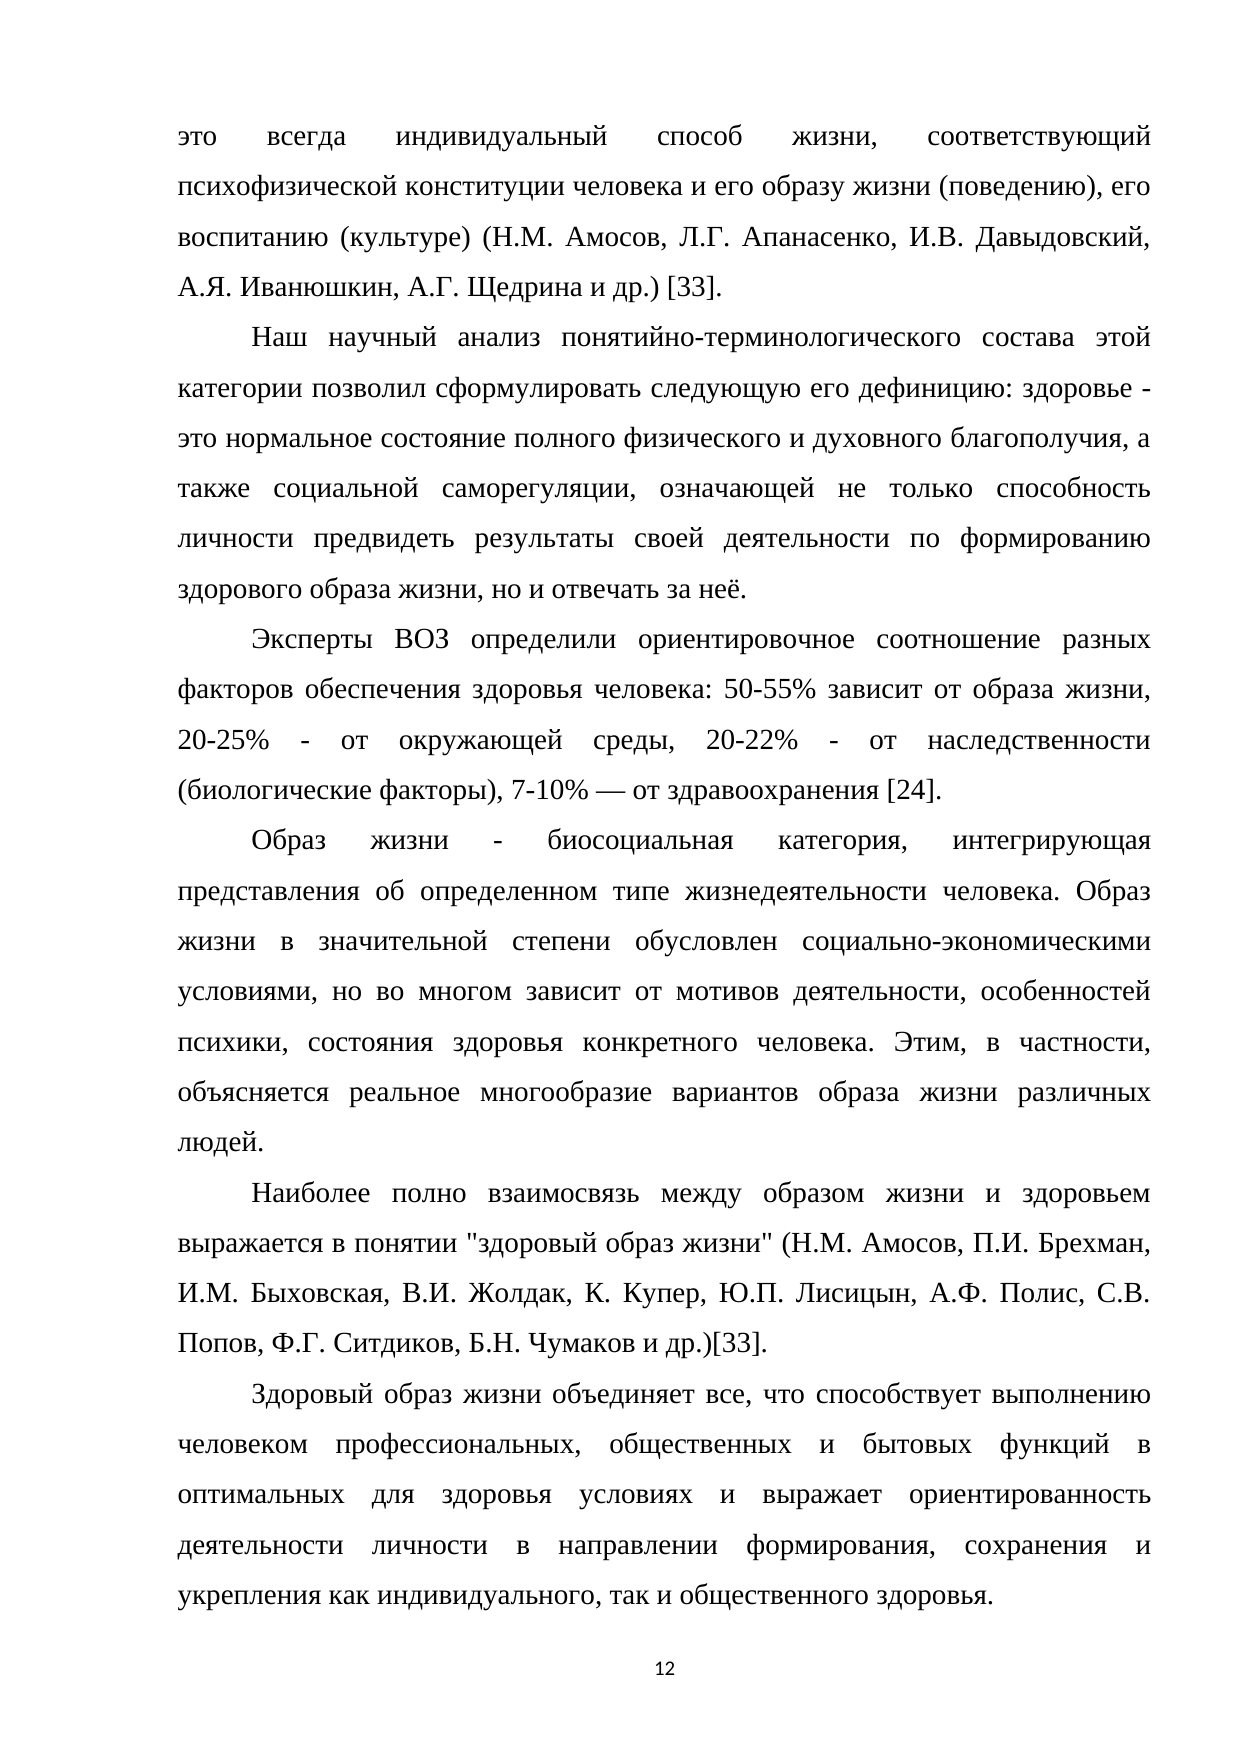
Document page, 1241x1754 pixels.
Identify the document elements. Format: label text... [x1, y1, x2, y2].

text Наиболее полно взаимосвязь между образом жизни и здоровьем выражается в понятии "здоровый образ жизни" (Н.М. Амосов, П.И. Брехман, И.М. Быховская, В.И. Жолдак, К. Купер, Ю.П. Лисицын, А.Ф. Полис, С.В. Попов, Ф.Г. Ситдиков, Б.Н. Чумаков и др.)[33]. [177, 1175, 1152, 1359]
text Эксперты ВОЗ определили ориентировочное соотношение разных факторов обеспечения здоровья человека: 50-55% зависит от образа жизни, 20-25% - от окружающей среды, 20-22% - от наследственности (биологические факторы), 7-10% — от здравоохранения [24]. [177, 621, 1152, 806]
text Образ жизни - биосоциальная категория, интегрирующая представления об определенном типе жизнедеятельности человека. Образ жизни в значительной степени обусловлен социально-экономическими условиями, но во многом зависит от мотивов деятельности, особенностей психики, состояния здоровья конкретного человека. Этим, в частности, объясняется реальное многообразие вариантов образа жизни различных людей. [177, 822, 1152, 1158]
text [177, 118, 1152, 303]
text Наш научный анализ понятийно-терминологического состава этой категории позволил сформулировать следующую его дефиницию: здоровье - это нормальное состояние полного физического и духовного благополучия, а также социальной саморегуляции, означающей не только способность личности предвидеть результаты своей деятельности по формированию здорового образа жизни, но и отвечать за неё. [177, 319, 1152, 604]
text Здоровый образ жизни объединяет все, что способствует выполнению человеком профессиональных, общественных и бытовых функций в оптимальных для здоровья условиях и выражает ориентированность деятельности личности в направлении формирования, сохранения и укрепления как индивидуального, так и общественного здоровья. [177, 1376, 1152, 1611]
